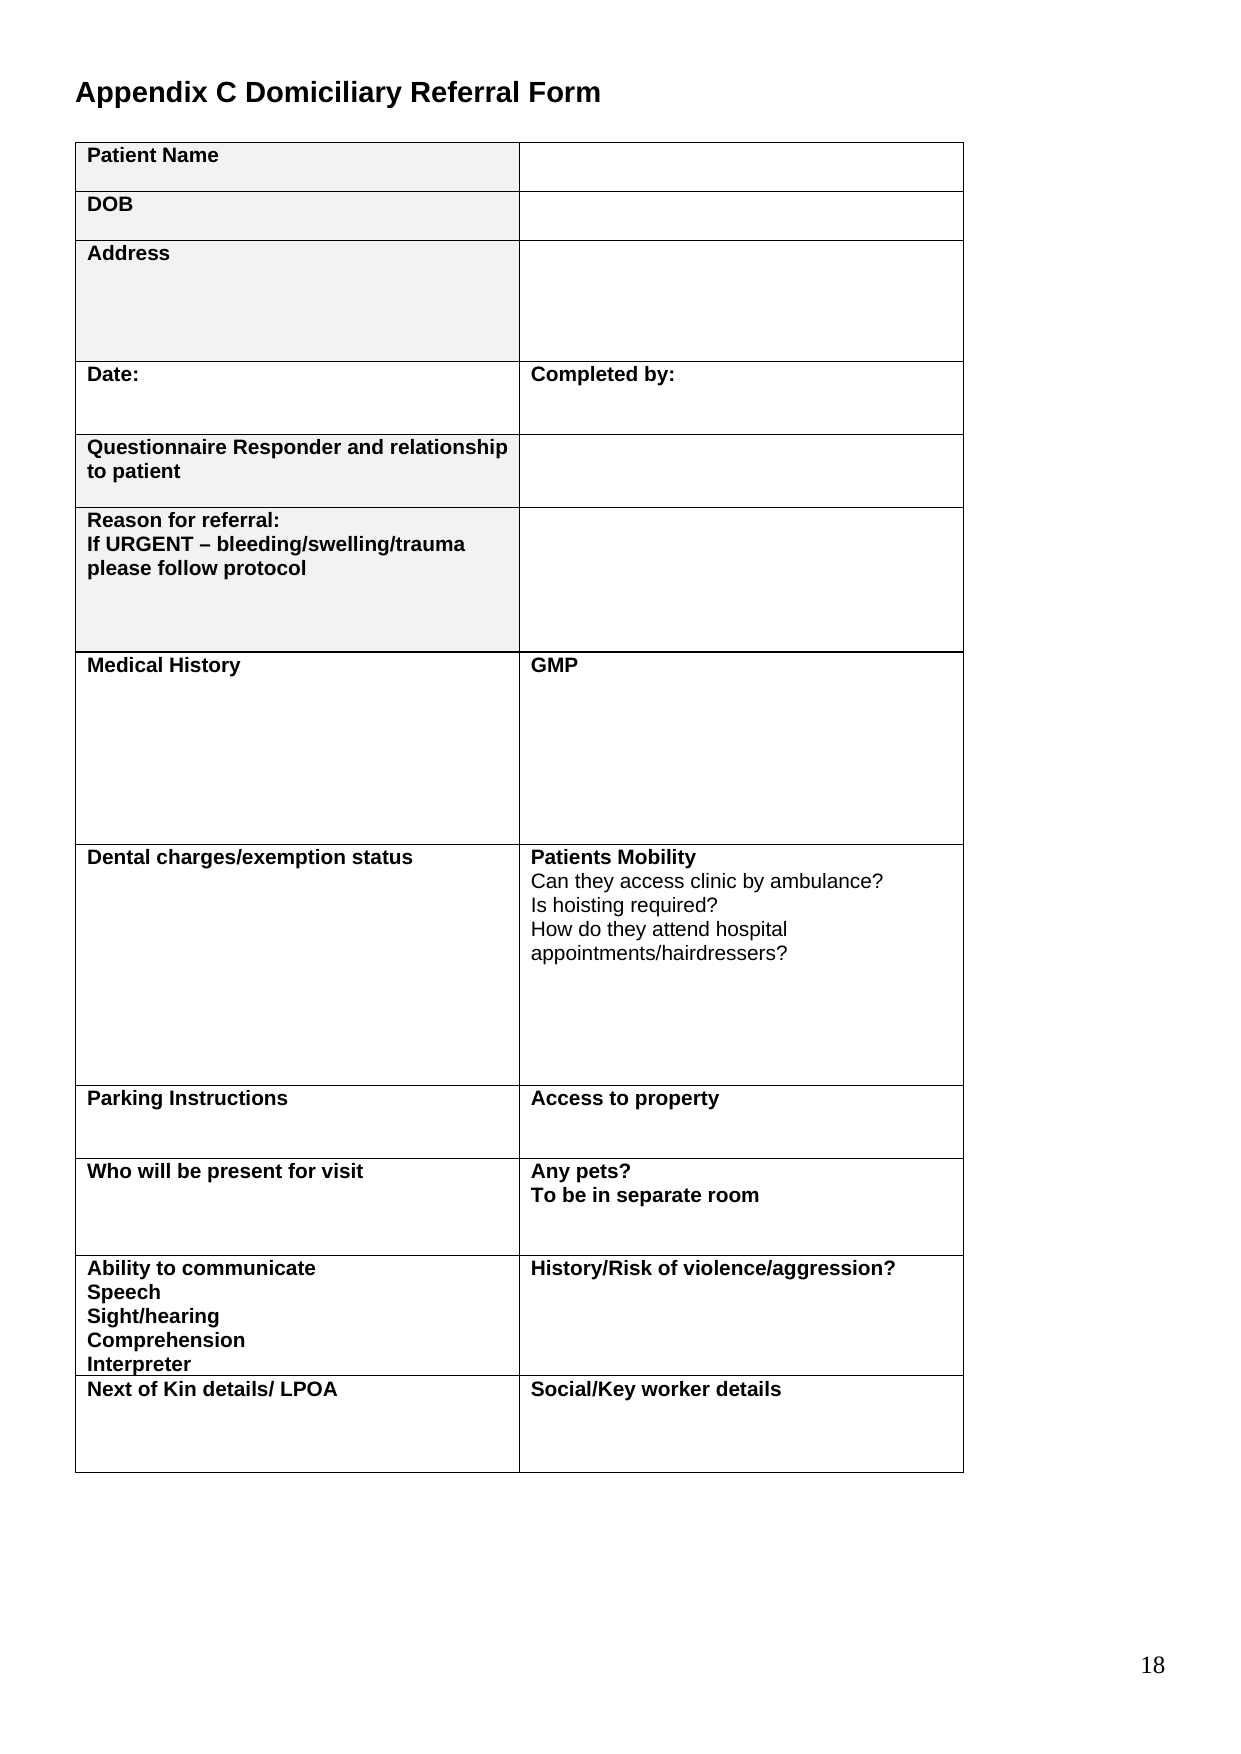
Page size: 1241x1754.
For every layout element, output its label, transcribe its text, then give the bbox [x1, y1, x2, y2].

table_cell History/Risk of violence/aggression? [520, 1256, 963, 1375]
table_cell Patients Mobility Can they access clinic by ambulance? Is hoisting required? How do they attend hospital appointments/hairdressers? [520, 845, 963, 1085]
table_cell Social/Key worker details [520, 1376, 963, 1472]
table_cell Any pets? To be in separate room [520, 1159, 963, 1254]
table_cell [520, 435, 963, 507]
table_cell Reason for referral: If URGENT – bleeding/swelling/trauma please follow protocol [76, 508, 519, 651]
table_cell Who will be present for visit [76, 1159, 519, 1254]
table_cell Questionnaire Responder and relationship to patient [76, 435, 519, 507]
table_cell Completed by: [520, 362, 963, 434]
table_header [520, 143, 963, 191]
table_cell DOB [76, 192, 519, 240]
table_cell GMP [520, 653, 963, 844]
table_cell Access to property [520, 1086, 963, 1158]
table_cell Medical History [76, 653, 519, 844]
table_cell Date: [76, 362, 519, 434]
table_cell Address [76, 241, 519, 361]
table_cell [520, 192, 963, 240]
text Appendix C Domiciliary Referral Form [75, 75, 1181, 108]
table_cell [520, 241, 963, 361]
table_cell Dental charges/exemption status [76, 845, 519, 1085]
table_cell Parking Instructions [76, 1086, 519, 1158]
table_cell Ability to communicate Speech Sight/hearing Comprehension Interpreter [76, 1256, 519, 1375]
table_header Patient Name [76, 143, 519, 191]
table_cell Next of Kin details/ LPOA [76, 1376, 519, 1472]
table_cell [520, 508, 963, 651]
